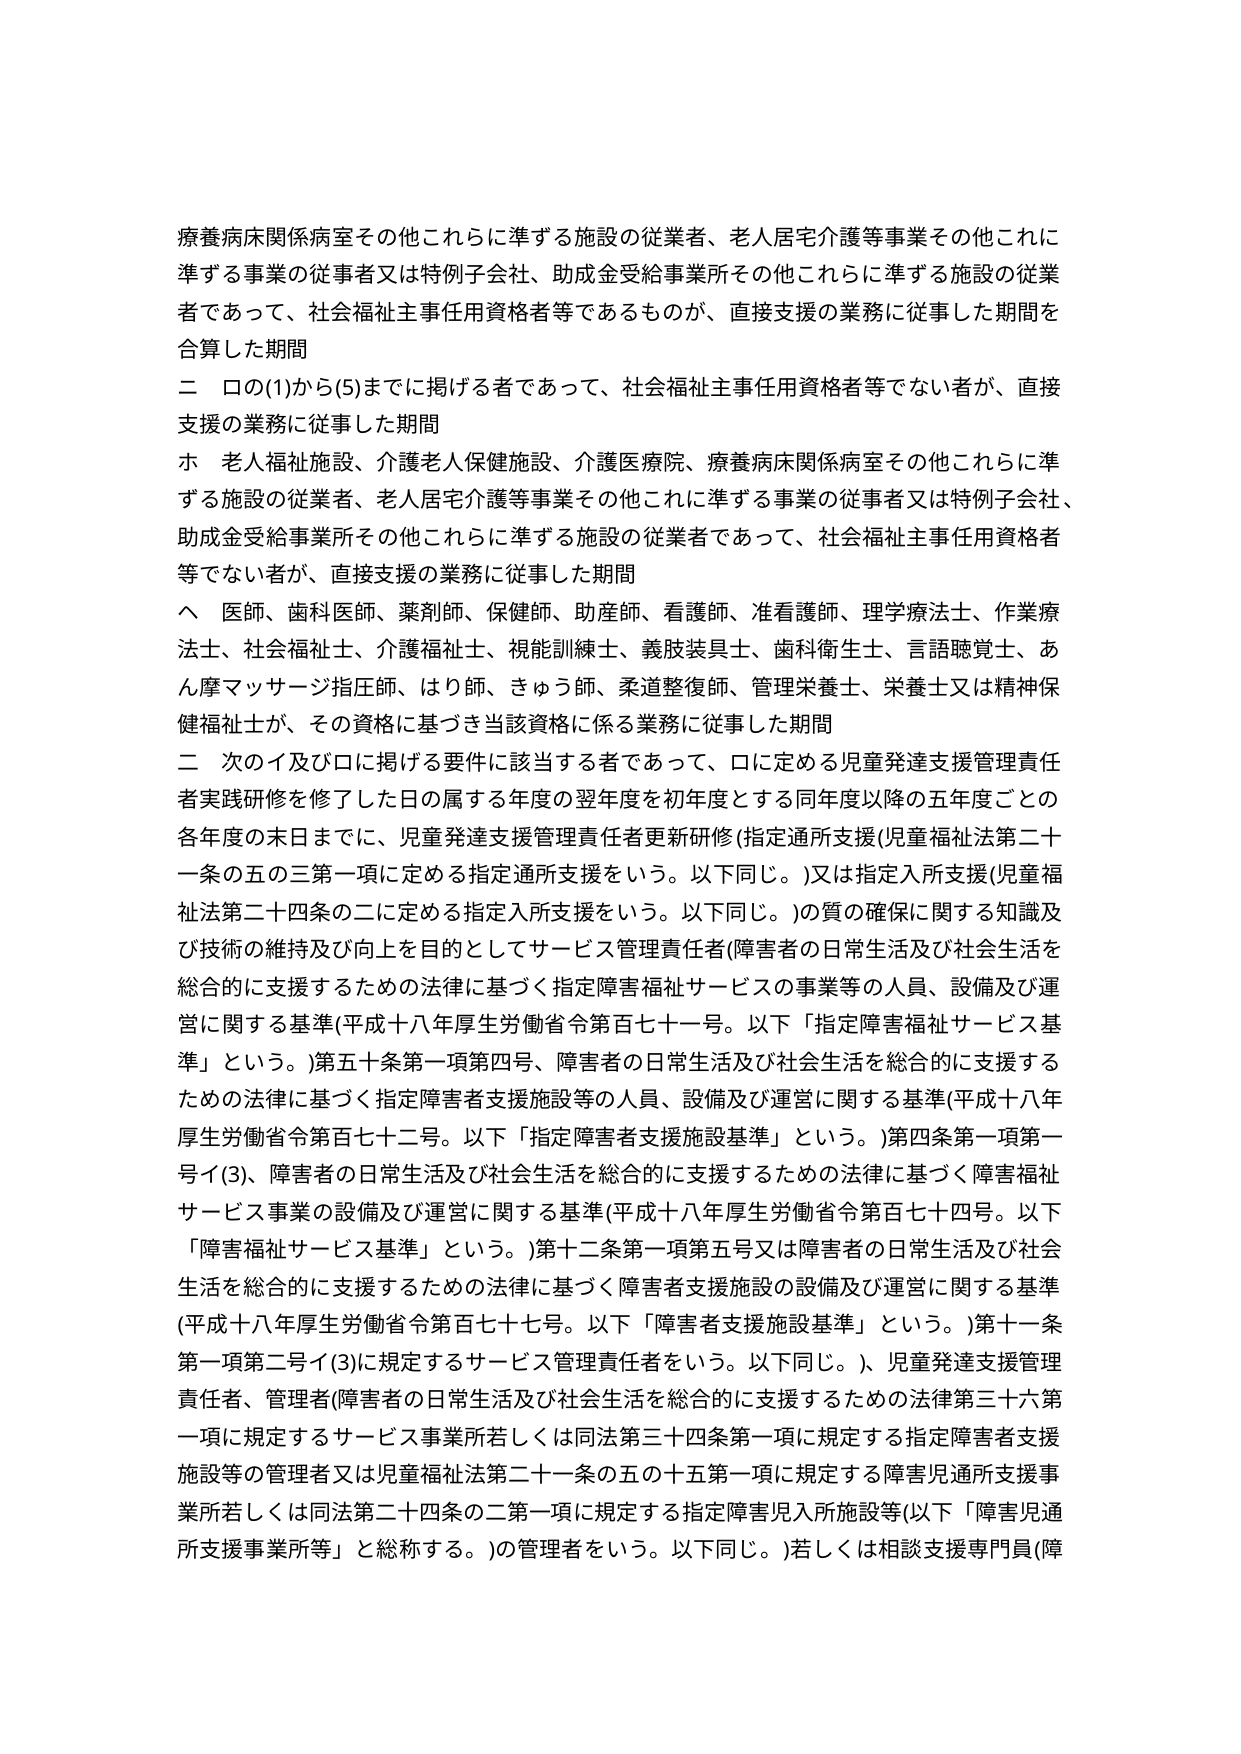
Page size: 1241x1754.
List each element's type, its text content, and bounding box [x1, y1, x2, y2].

text ヘ 医師、歯科医師、薬剤師、保健師、助産師、看護師、准看護師、理学療法士、作業療法士、社会福祉士、介護福祉士、視能訓練士、義肢装具士、歯科衛生士、言語聴覚士、あん摩マッサージ指圧師、はり師、きゅう師、柔道整復師、管理栄養士、栄養士又は精神保健福祉士が、その資格に基づき当該資格に係る業務に従事した期間 [177, 592, 1063, 742]
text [177, 742, 1063, 1567]
text ニ ロの(1)から(5)までに掲げる者であって、社会福祉主事任用資格者等でない者が、直接支援の業務に従事した期間 [177, 367, 1063, 442]
text ホ 老人福祉施設、介護老人保健施設、介護医療院、療養病床関係病室その他これらに準ずる施設の従業者、老人居宅介護等事業その他これに準ずる事業の従事者又は特例子会社、助成金受給事業所その他これらに準ずる施設の従業者であって、社会福祉主事任用資格者等でない者が、直接支援の業務に従事した期間 [177, 442, 1063, 592]
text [177, 217, 1063, 367]
